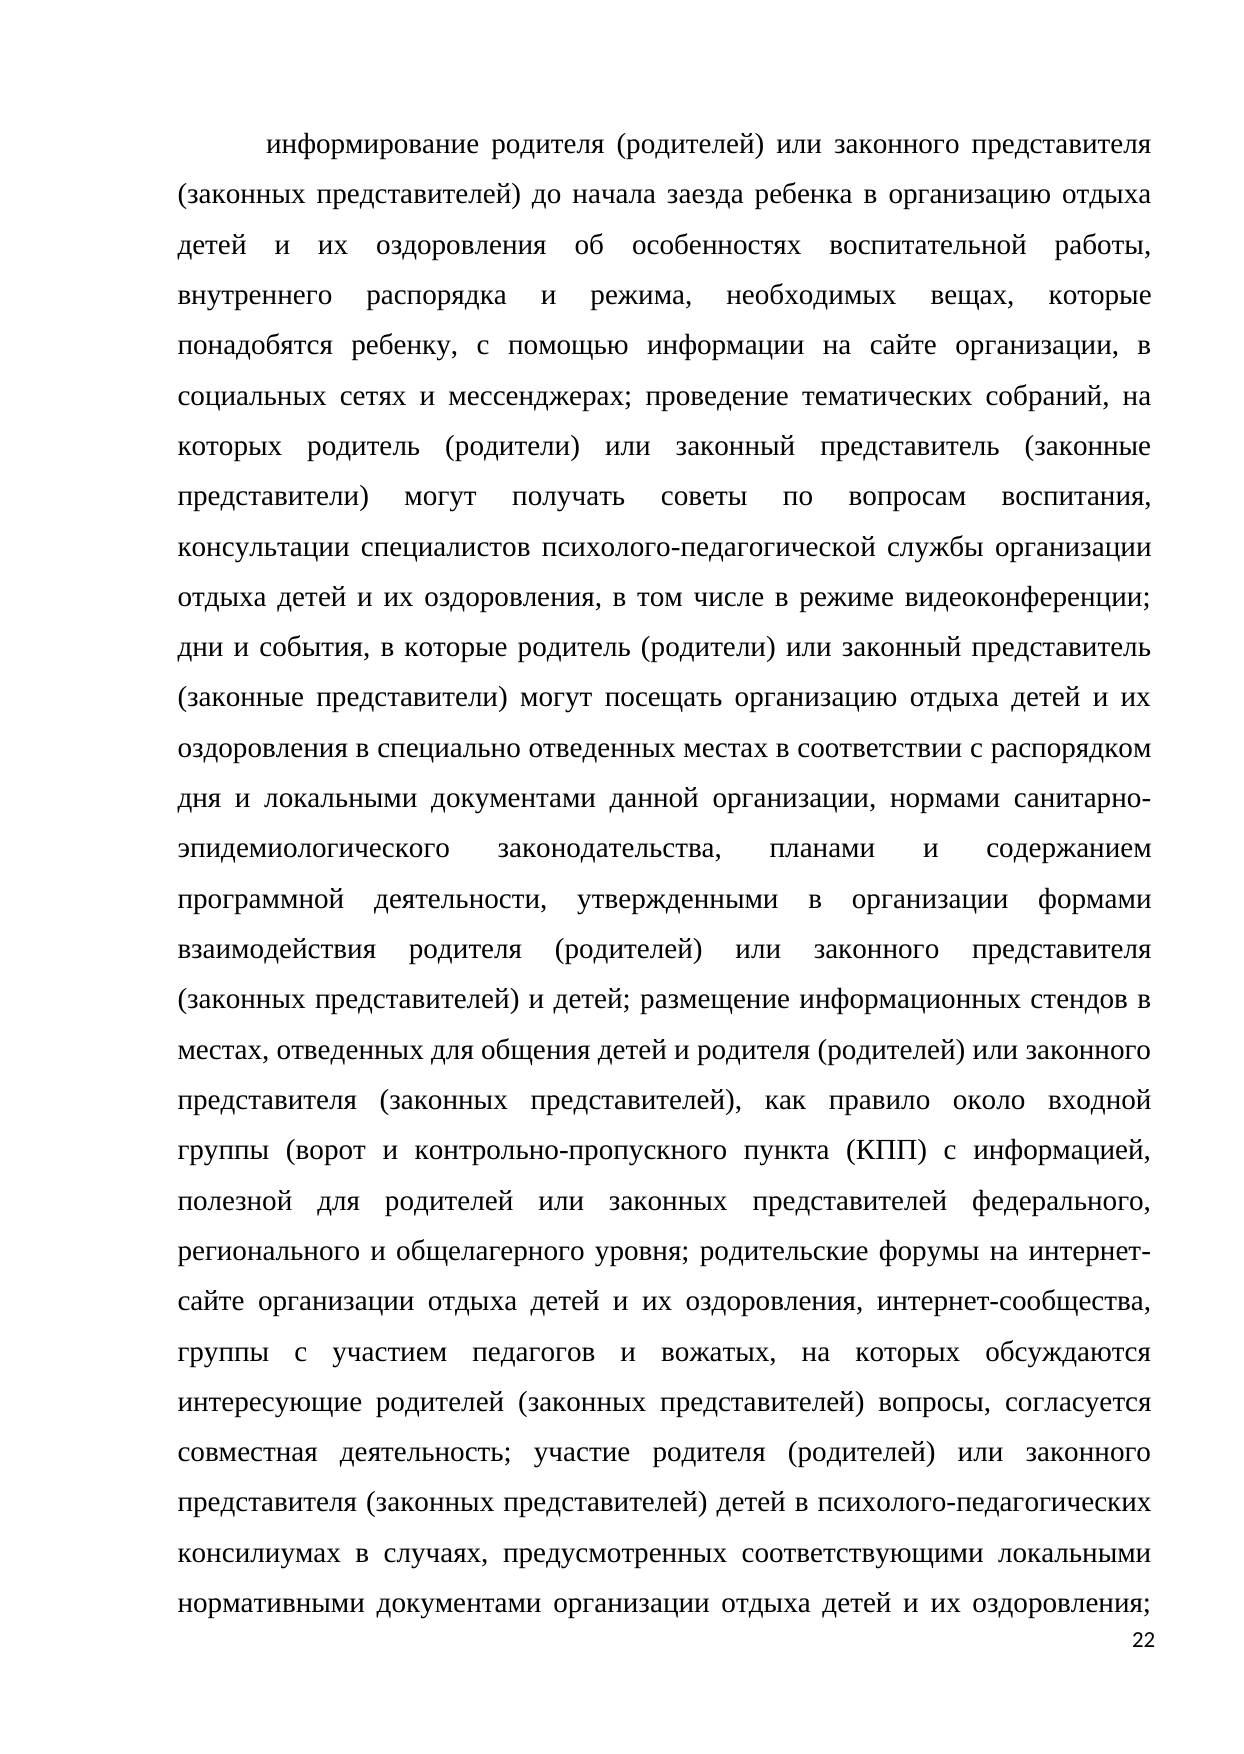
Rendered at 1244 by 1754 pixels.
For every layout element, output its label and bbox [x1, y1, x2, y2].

text [177, 126, 1152, 1619]
